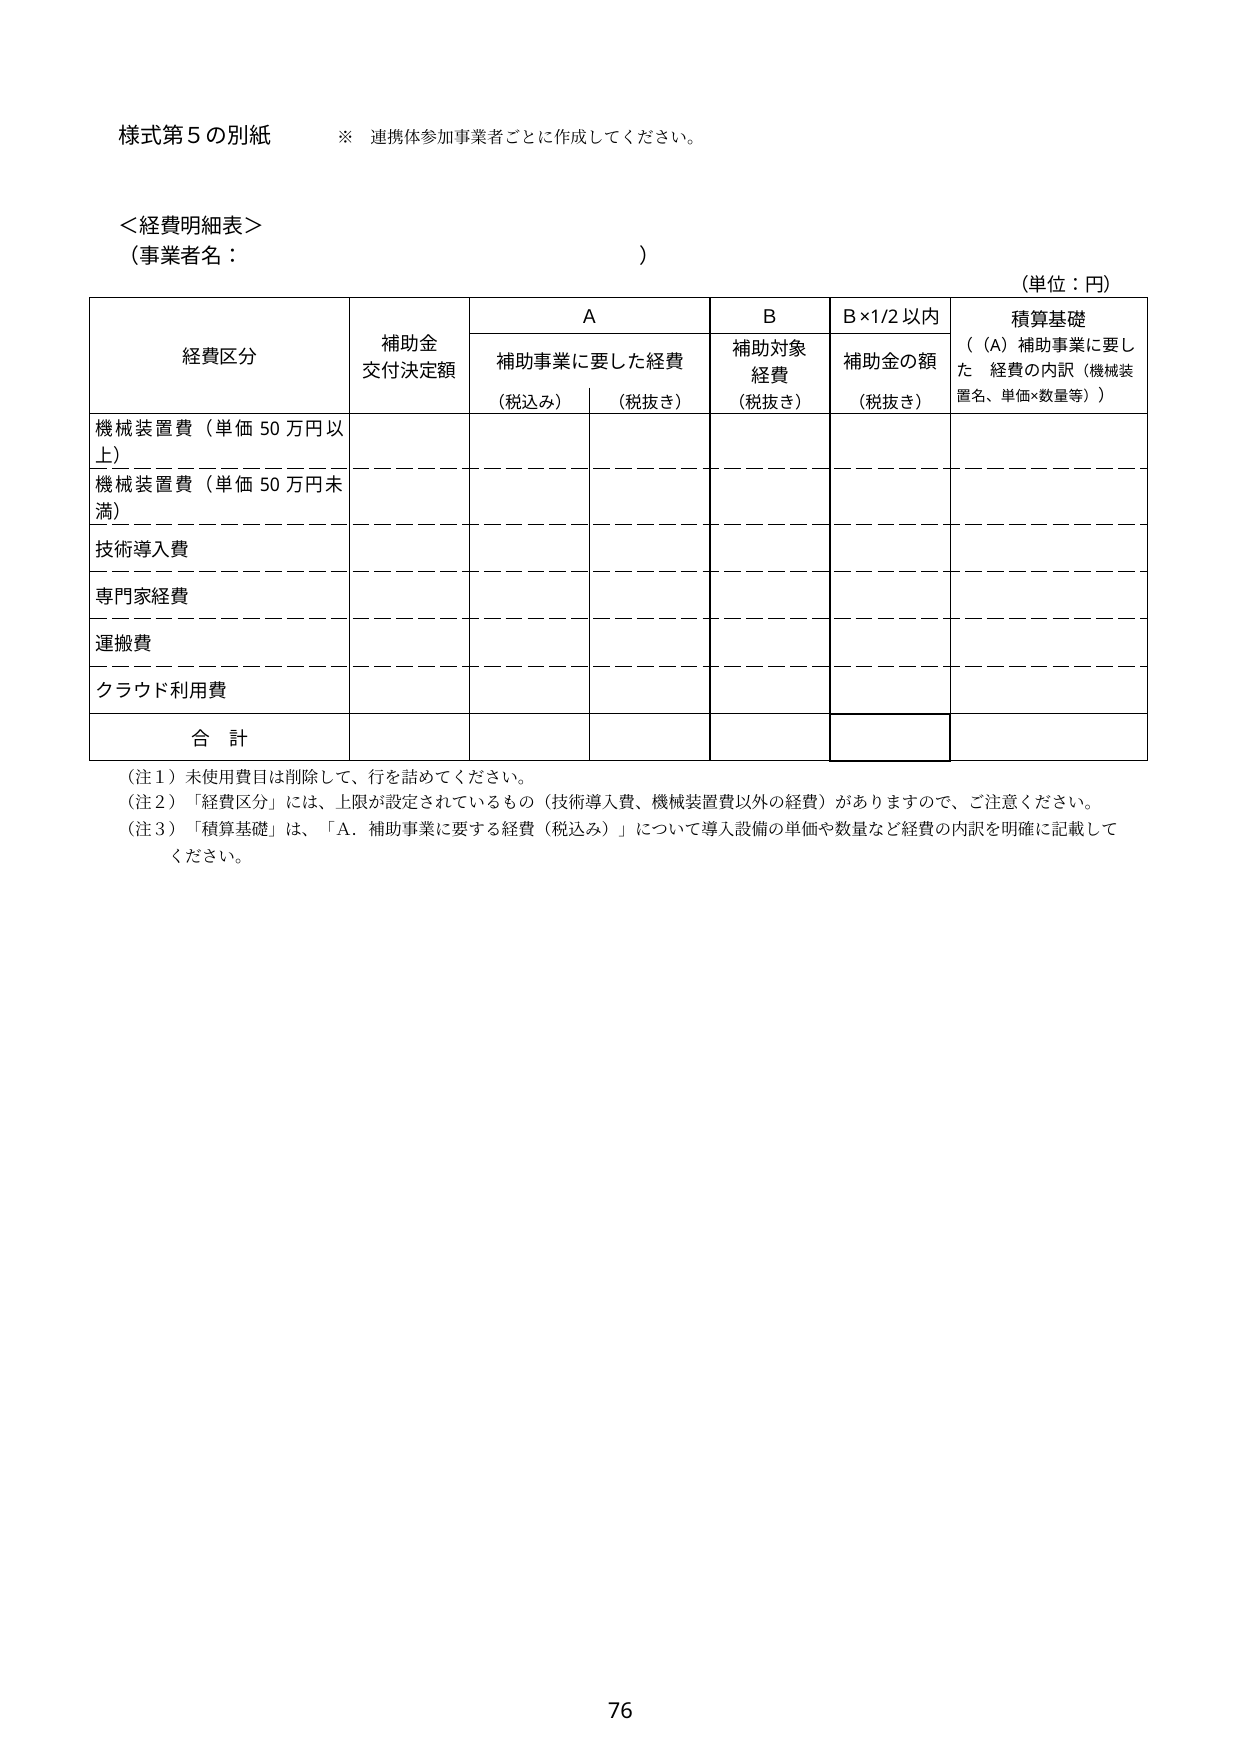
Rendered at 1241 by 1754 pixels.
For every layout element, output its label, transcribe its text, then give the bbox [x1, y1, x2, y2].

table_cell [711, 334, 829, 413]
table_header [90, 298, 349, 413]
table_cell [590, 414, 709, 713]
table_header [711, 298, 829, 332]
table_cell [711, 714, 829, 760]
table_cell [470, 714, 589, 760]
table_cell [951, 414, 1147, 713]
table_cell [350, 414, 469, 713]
text （事業者名： ） [118, 239, 1122, 270]
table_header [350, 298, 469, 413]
text （単位：円） [118, 270, 1122, 297]
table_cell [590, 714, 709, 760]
text ＜経費明細表＞ [118, 209, 1122, 239]
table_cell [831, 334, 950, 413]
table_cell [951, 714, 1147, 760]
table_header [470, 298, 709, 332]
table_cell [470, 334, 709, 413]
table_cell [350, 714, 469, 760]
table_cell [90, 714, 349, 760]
text （注２）「経費区分」には、上限が設定されているもの（技術導入費、機械装置費以外の経費）がありますので、ご注意ください。 [118, 789, 1122, 813]
text （注１）未使用費目は削除して、行を詰めてください。 [118, 762, 1122, 789]
text 様式第５の別紙 ※ 連携体参加事業者ごとに作成してください。 [118, 118, 1122, 150]
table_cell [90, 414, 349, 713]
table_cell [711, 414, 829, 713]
text （注３）「積算基礎」は、「Ａ．補助事業に要する経費（税込み）」について導入設備の単価や数量など経費の内訳を明確に記載してください。 [118, 813, 1122, 867]
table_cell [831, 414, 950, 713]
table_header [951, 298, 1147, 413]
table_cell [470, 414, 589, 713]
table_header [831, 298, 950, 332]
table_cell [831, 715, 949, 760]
